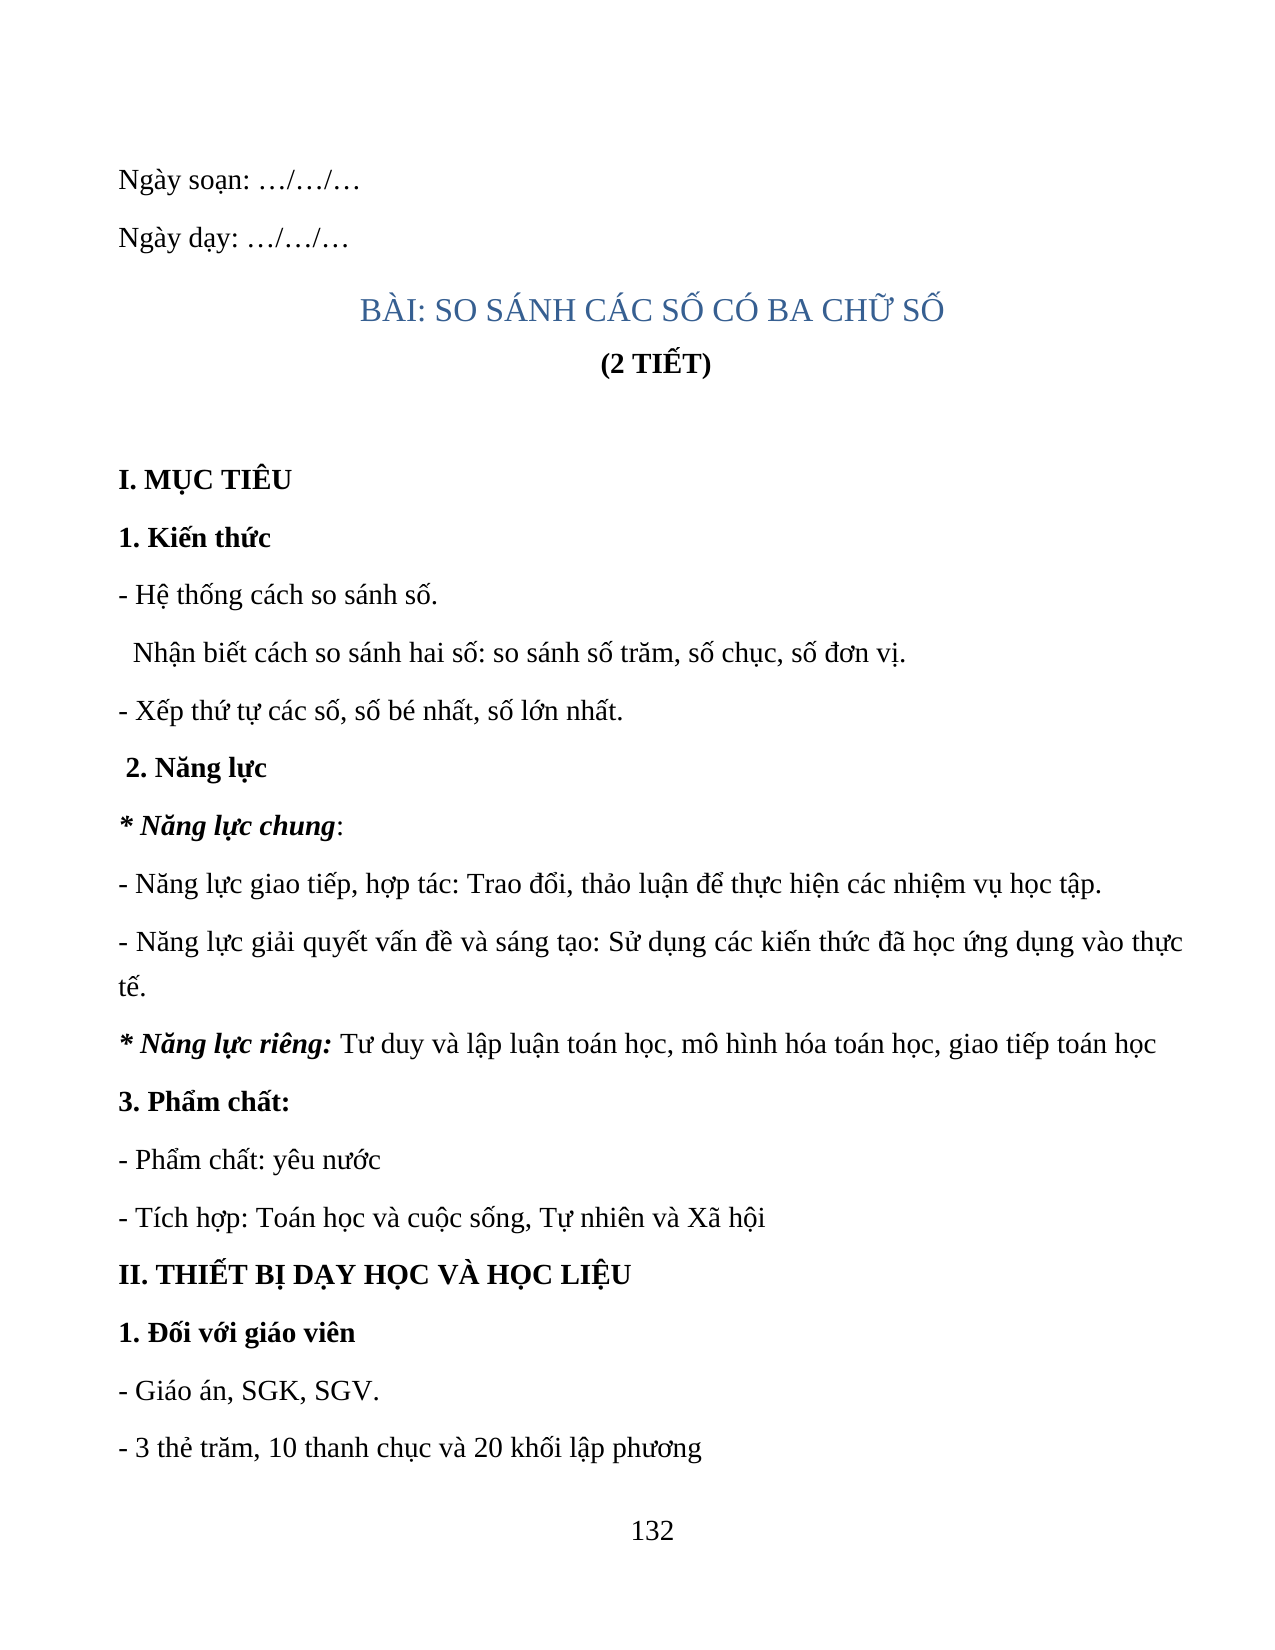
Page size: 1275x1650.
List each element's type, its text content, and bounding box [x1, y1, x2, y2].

text 2. Năng lực [118, 751, 1186, 784]
text - Năng lực giải quyết vấn đề và sáng tạo: Sử dụng các kiến thức đã học ứng dụng vào thực tế. [118, 924, 1186, 1002]
text I. MỤC TIÊU [118, 462, 1186, 496]
text - Xếp thứ tự các số, số bé nhất, số lớn nhất. [118, 693, 1186, 726]
text Ngày dạy: …/…/… [118, 220, 1186, 253]
text II. THIẾT BỊ DẠY HỌC VÀ HỌC LIỆU [118, 1257, 1186, 1291]
text - Hệ thống cách so sánh số. [118, 577, 1186, 611]
text * Năng lực chung: [118, 808, 1186, 842]
text - Phẩm chất: yêu nước [118, 1142, 1186, 1176]
text Nhận biết cách so sánh hai số: so sánh số trăm, số chục, số đơn vị. [118, 635, 1186, 669]
text * Năng lực riêng: Tư duy và lập luận toán học, mô hình hóa toán học, giao tiếp toán học [118, 1027, 1186, 1060]
text 3. Phẩm chất: [118, 1084, 1186, 1118]
text - Tích hợp: Toán học và cuộc sống, Tự nhiên và Xã hội [118, 1200, 1186, 1233]
text - 3 thẻ trăm, 10 thanh chục và 20 khối lập phương [118, 1431, 1186, 1464]
subtitle BÀI: SO SÁNH CÁC SỐ CÓ BA CHỮ SỐ [118, 290, 1186, 328]
text 1. Đối với giáo viên [118, 1315, 1186, 1349]
text (2 TIẾT) [118, 347, 1186, 380]
text - Giáo án, SGK, SGV. [118, 1373, 1186, 1406]
text 1. Kiến thức [118, 520, 1186, 553]
text Ngày soạn: …/…/… [118, 162, 1186, 196]
text - Năng lực giao tiếp, hợp tác: Trao đổi, thảo luận để thực hiện các nhiệm vụ học tập. [118, 866, 1186, 899]
